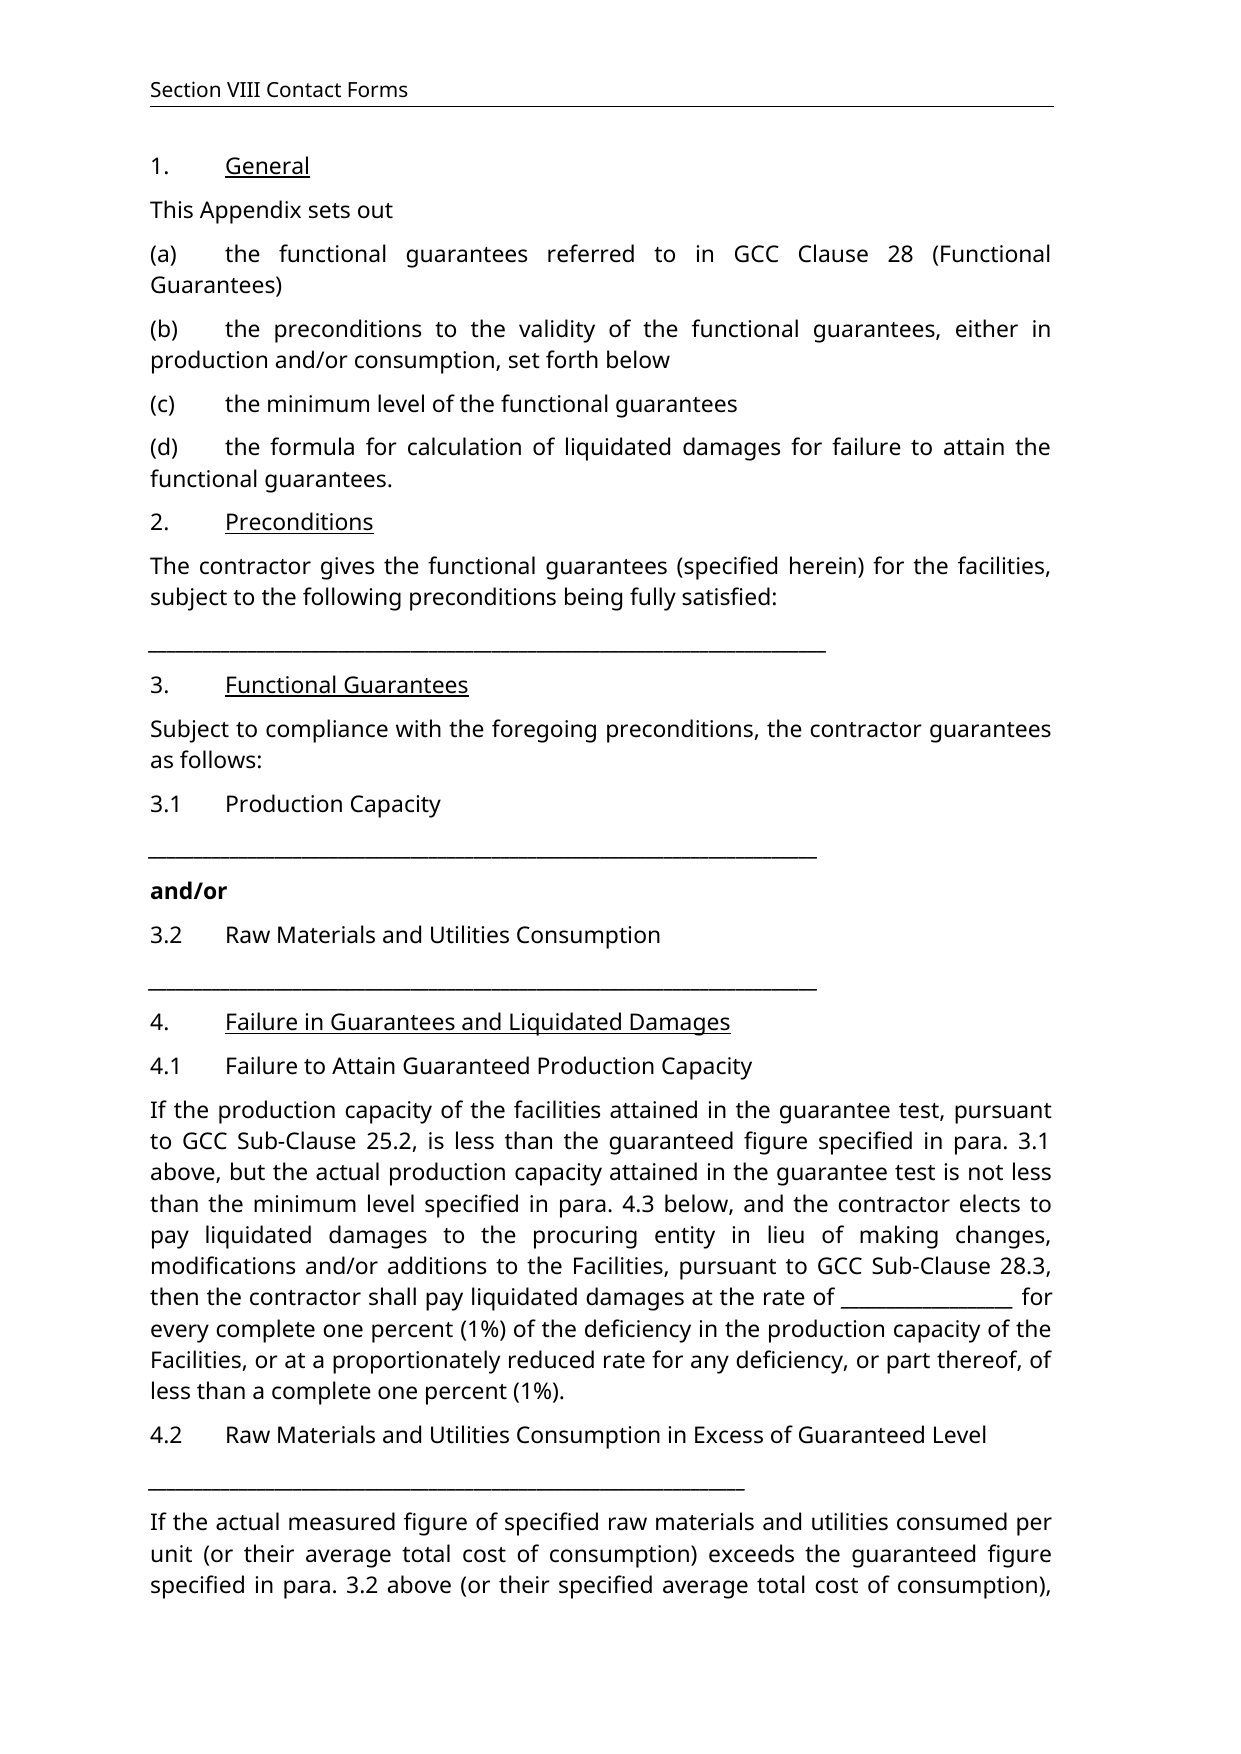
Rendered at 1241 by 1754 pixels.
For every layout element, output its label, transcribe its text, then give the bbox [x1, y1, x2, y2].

text 4.1 Failure to Attain Guaranteed Production Capacity [150, 1050, 1053, 1081]
text __________________________________________________________________________ [150, 831, 1053, 862]
text 3.2 Raw Materials and Utilities Consumption [150, 919, 1053, 950]
text (d) the formula for calculation of liquidated damages for failure to attain the functional guarantees. [150, 431, 1053, 494]
text (c) the minimum level of the functional guarantees [150, 387, 1053, 419]
text 3.1 Production Capacity [150, 787, 1053, 819]
text 4.2 Raw Materials and Utilities Consumption in Excess of Guaranteed Level [150, 1419, 1053, 1450]
text 1. General [150, 150, 1053, 181]
text (a) the functional guarantees referred to in GCC Clause 28 (Functional Guarantees) [150, 237, 1053, 300]
text The contractor gives the functional guarantees (specified herein) for the facilities, subject to the following preconditions being fully satisfied: [150, 550, 1053, 612]
text __________________________________________________________________ [150, 1462, 1053, 1494]
text and/or [150, 875, 1053, 906]
text (b) the preconditions to the validity of the functional guarantees, either in production and/or consumption, set forth below [150, 312, 1053, 375]
text If the production capacity of the facilities attained in the guarantee test, pursuant to GCC Sub-Clause 25.2, is less than the guaranteed figure specified in para. 3.1 above, but the actual production capacity attained in the guarantee test is not less than the minimum level specified in para. 4.3 below, and the contractor elects to pay liquidated damages to the procuring entity in lieu of making changes, modifications and/or additions to the Facilities, pursuant to GCC Sub-Clause 28.3, then the contractor shall pay liquidated damages at the rate of ___________________ for every complete one percent (1%) of the deficiency in the production capacity of the Facilities, or at a proportionately reduced rate for any deficiency, or part thereof, of less than a complete one percent (1%). [150, 1094, 1053, 1406]
text ___________________________________________________________________________ [150, 625, 1053, 656]
text 4. Failure in Guarantees and Liquidated Damages [150, 1006, 1053, 1037]
text __________________________________________________________________________ [150, 962, 1053, 994]
text 2. Preconditions [150, 506, 1053, 537]
text This Appendix sets out [150, 194, 1053, 225]
text 3. Functional Guarantees [150, 669, 1053, 700]
text Subject to compliance with the foregoing preconditions, the contractor guarantees as follows: [150, 712, 1053, 775]
